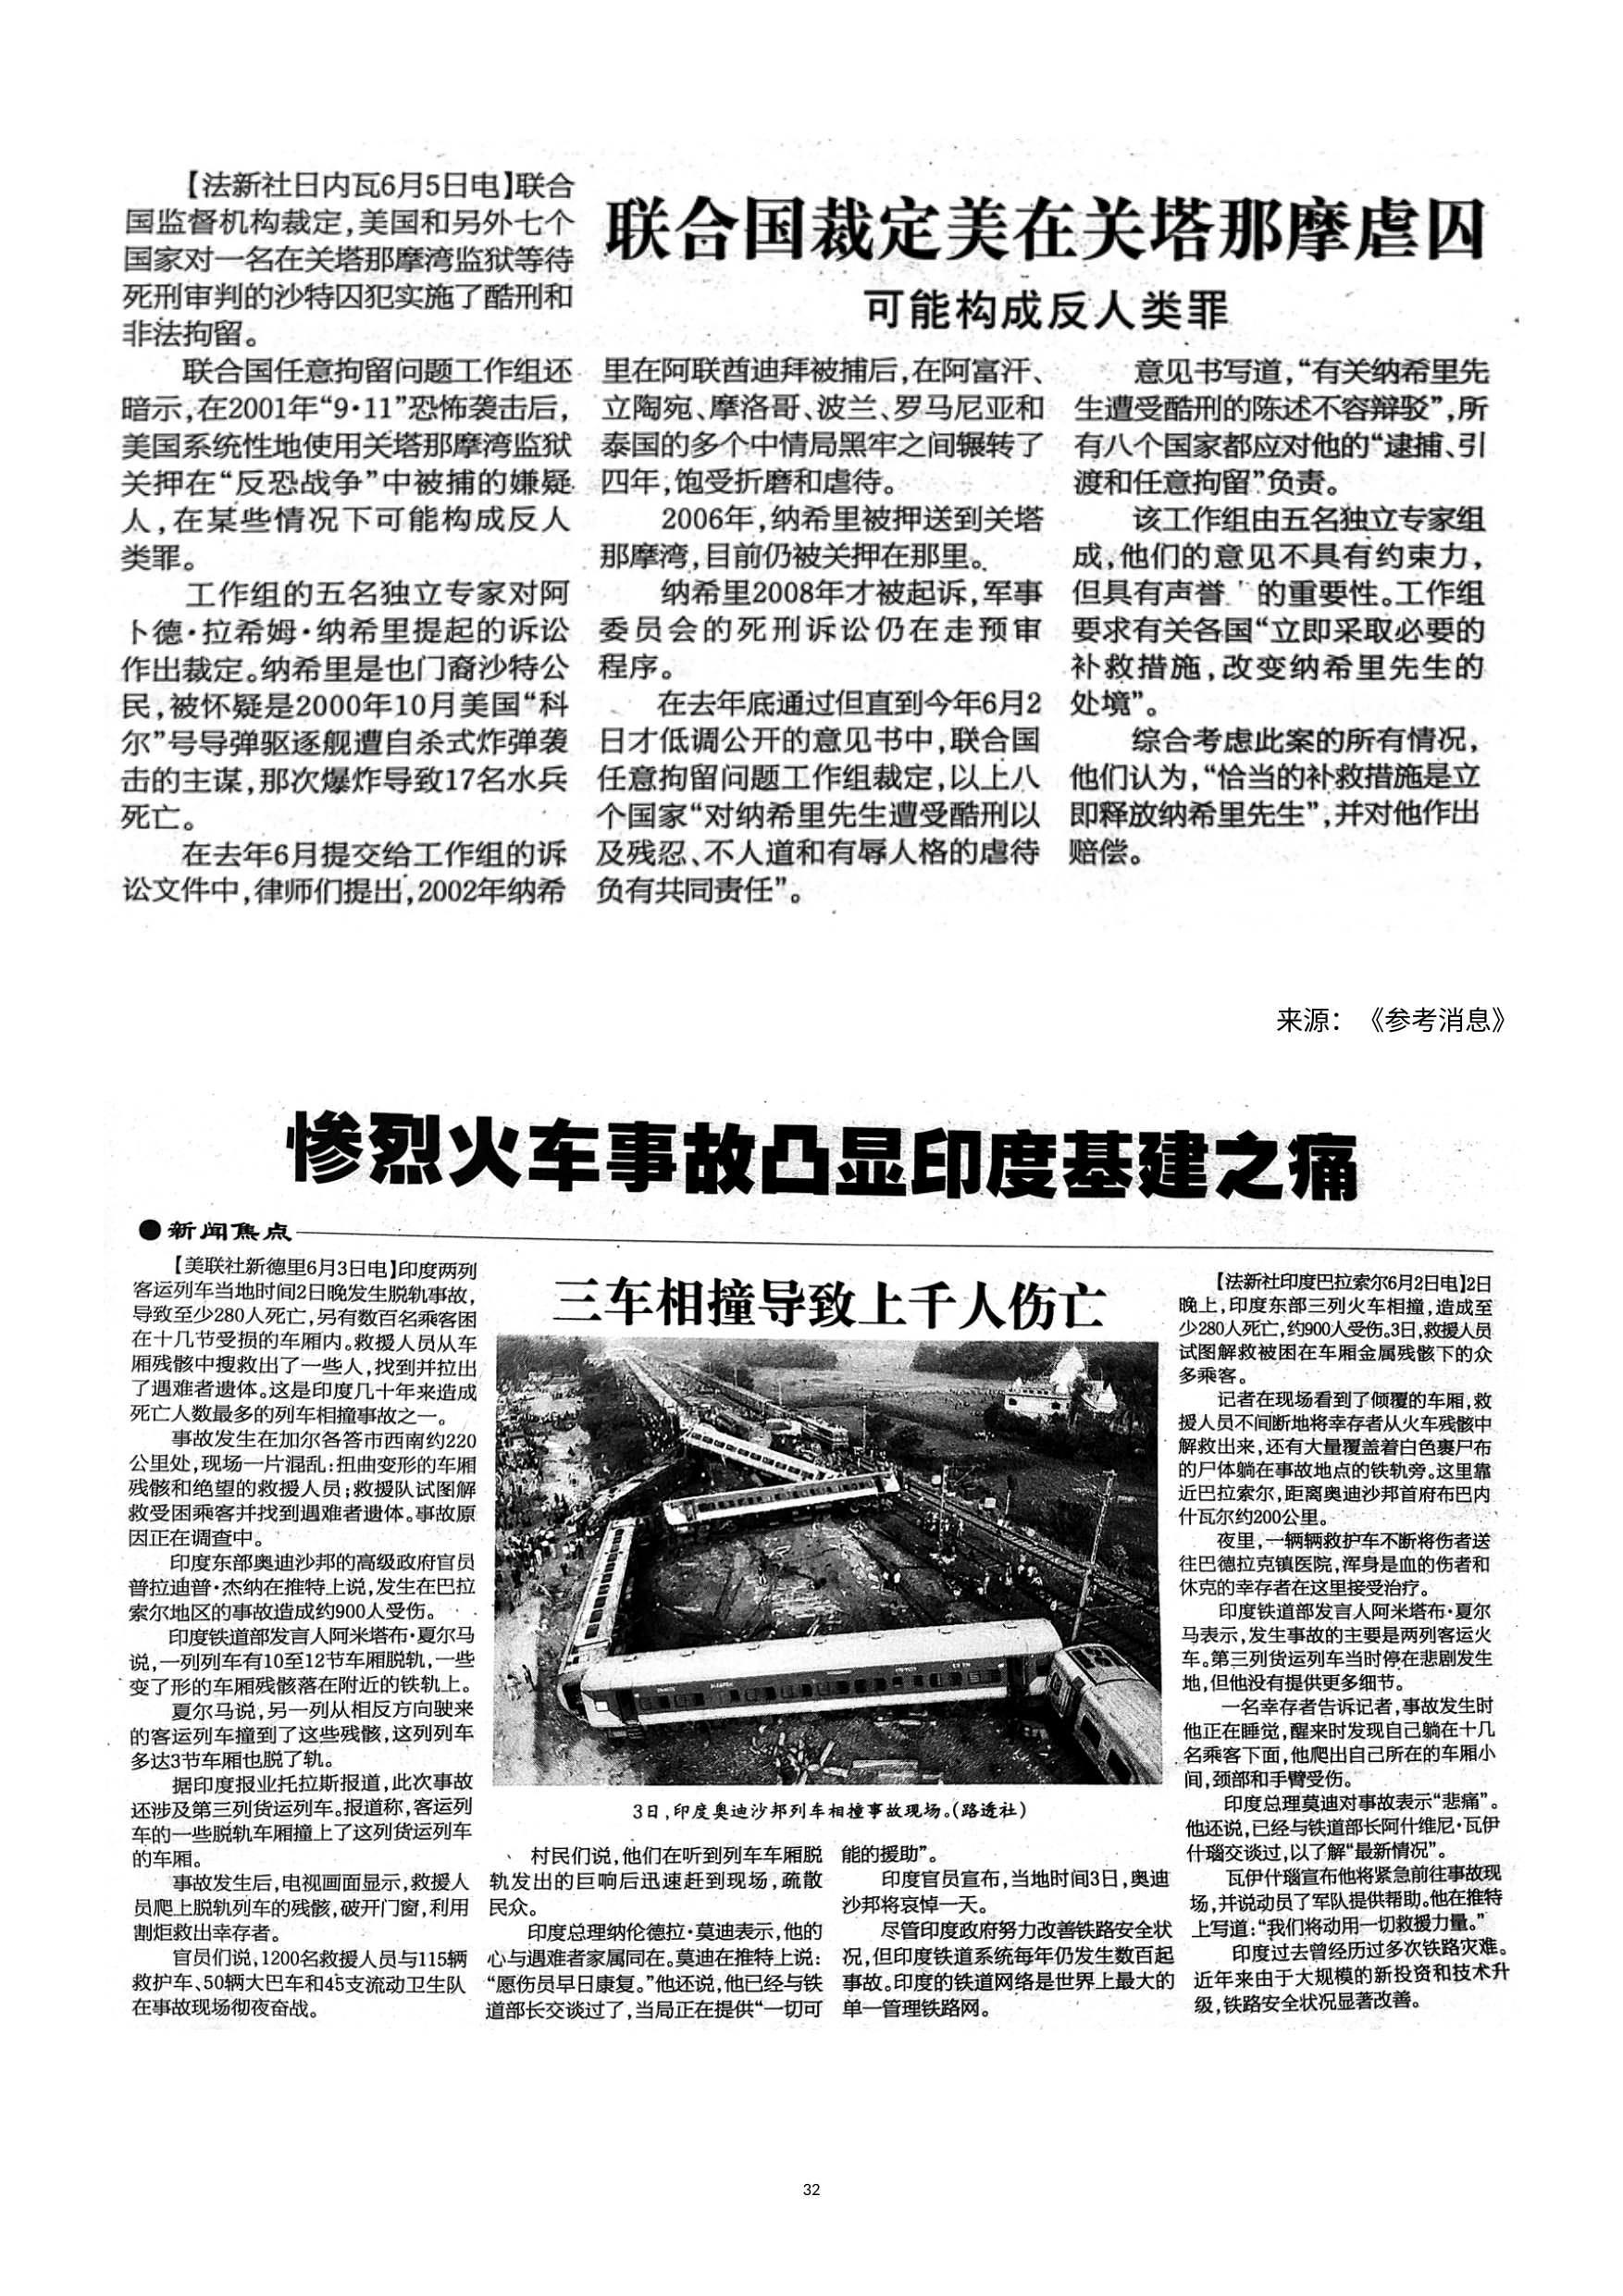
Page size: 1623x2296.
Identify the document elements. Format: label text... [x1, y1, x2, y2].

picture [104, 1093, 1519, 2029]
picture [104, 139, 1519, 932]
text 来源：《参考消息》 [104, 982, 1519, 1055]
